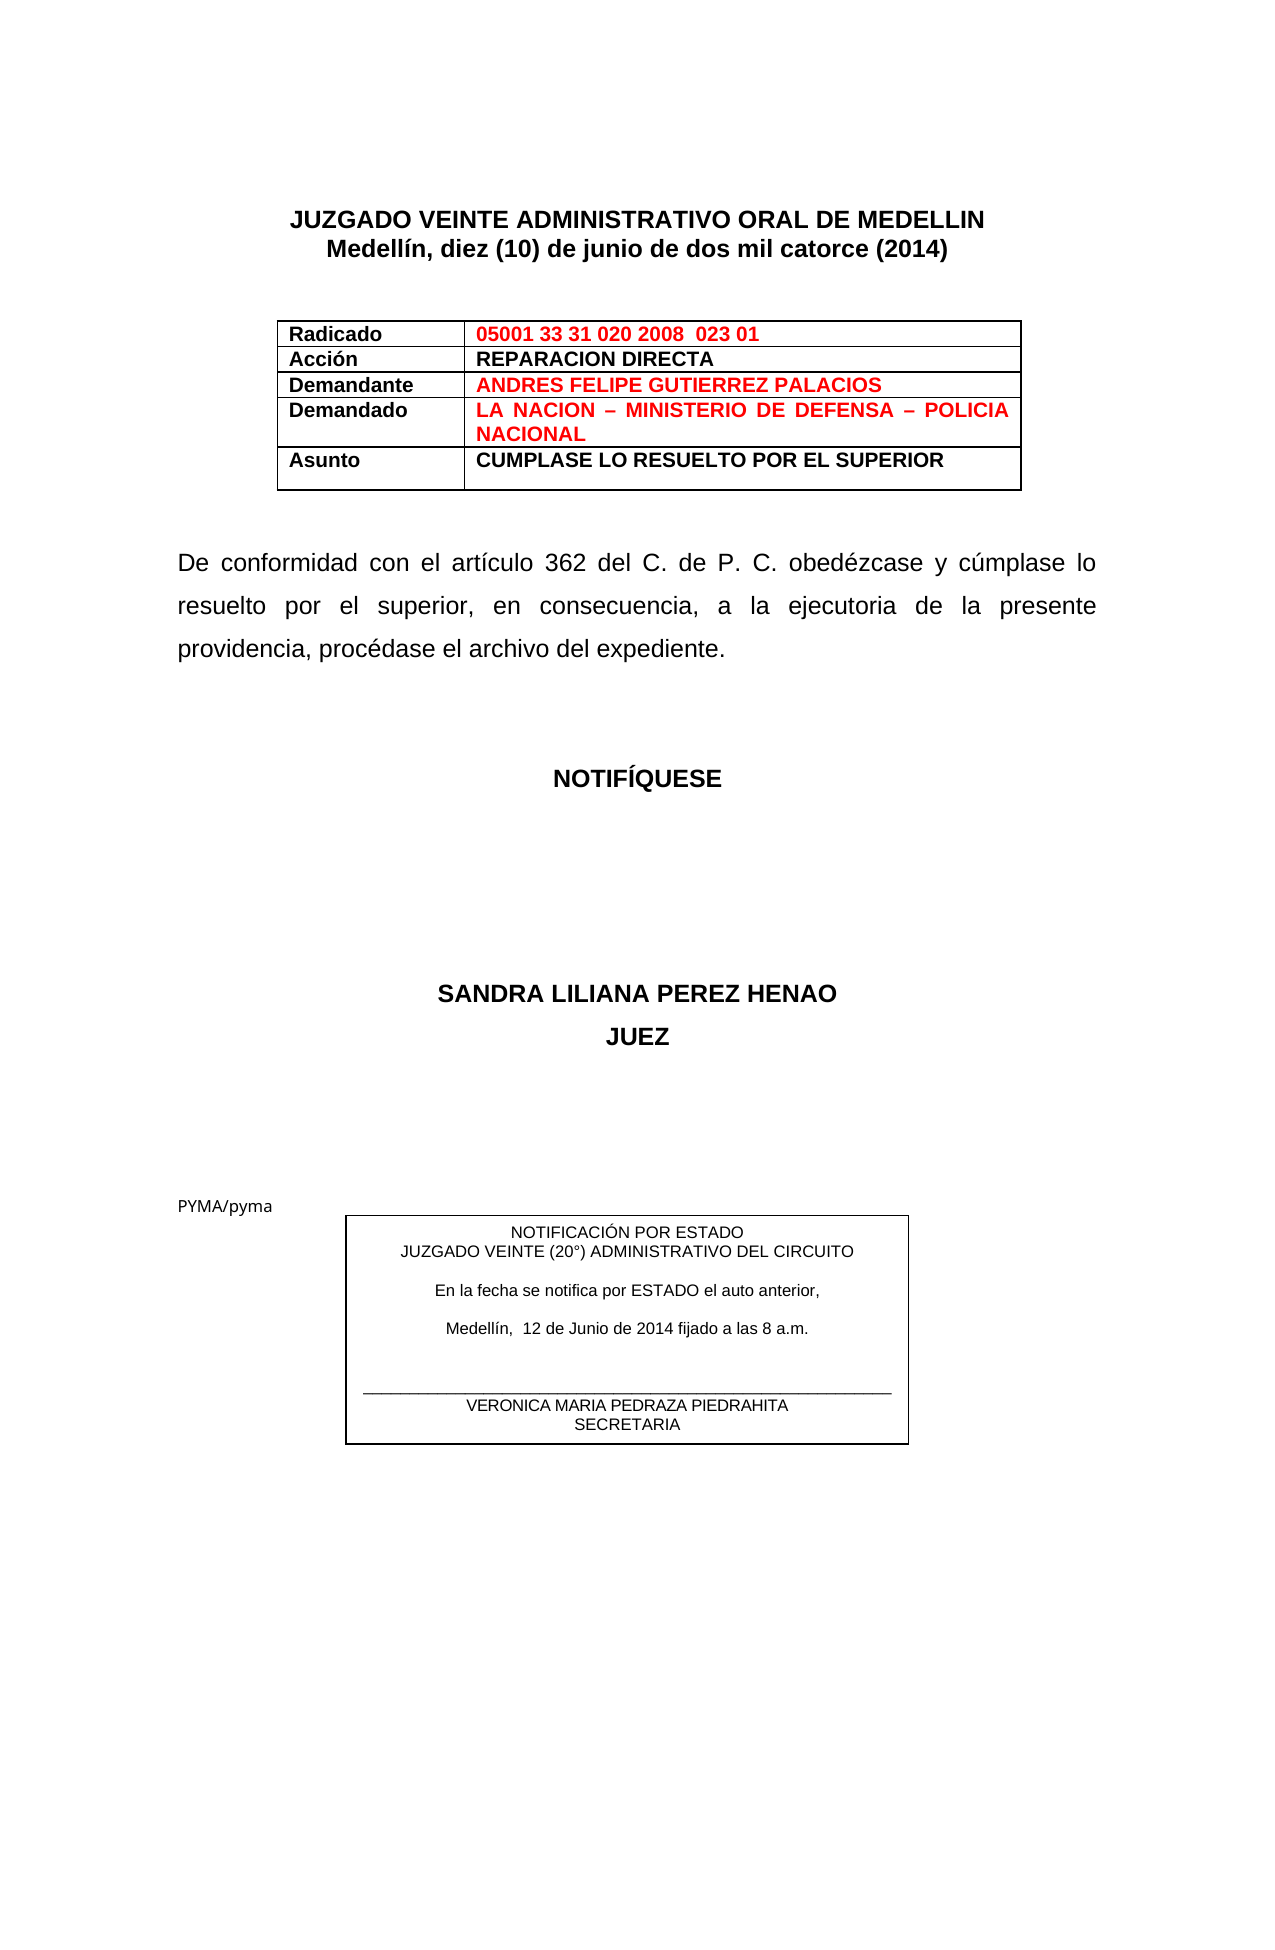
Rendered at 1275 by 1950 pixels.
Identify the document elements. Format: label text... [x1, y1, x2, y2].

table_header 05001 33 31 020 2008 023 01 [465, 322, 1020, 346]
table_cell ANDRES FELIPE GUTIERREZ PALACIOS [465, 373, 1020, 397]
text NOTIFÍQUESE [177, 764, 1098, 792]
text PYMA/pyma [177, 1195, 1098, 1218]
table_cell REPARACION DIRECTA [465, 347, 1020, 371]
table_cell Demandante [278, 373, 464, 397]
table_cell Demandado [278, 398, 464, 446]
table_cell Asunto [278, 448, 464, 489]
table_cell Acción [278, 347, 464, 371]
table_cell CUMPLASE LO RESUELTO POR EL SUPERIOR [465, 448, 1020, 489]
text De conformidad con el artículo 362 del C. de P. C. obedézcase y cúmplase lo resuelto por el superior, en consecuencia, a la ejecutoria de la presente providencia, procédase el archivo del expediente. [177, 548, 1098, 663]
table_cell LA NACION – MINISTERIO DE DEFENSA – POLICIA NACIONAL [465, 398, 1020, 446]
text JUZGADO VEINTE ADMINISTRATIVO ORAL DE MEDELLIN [177, 205, 1098, 234]
table_header Radicado [278, 322, 464, 346]
text SANDRA LILIANA PEREZ HENAO [177, 979, 1098, 1008]
text JUEZ [177, 1022, 1098, 1051]
text Medellín, diez (10) de junio de dos mil catorce (2014) [177, 234, 1098, 263]
